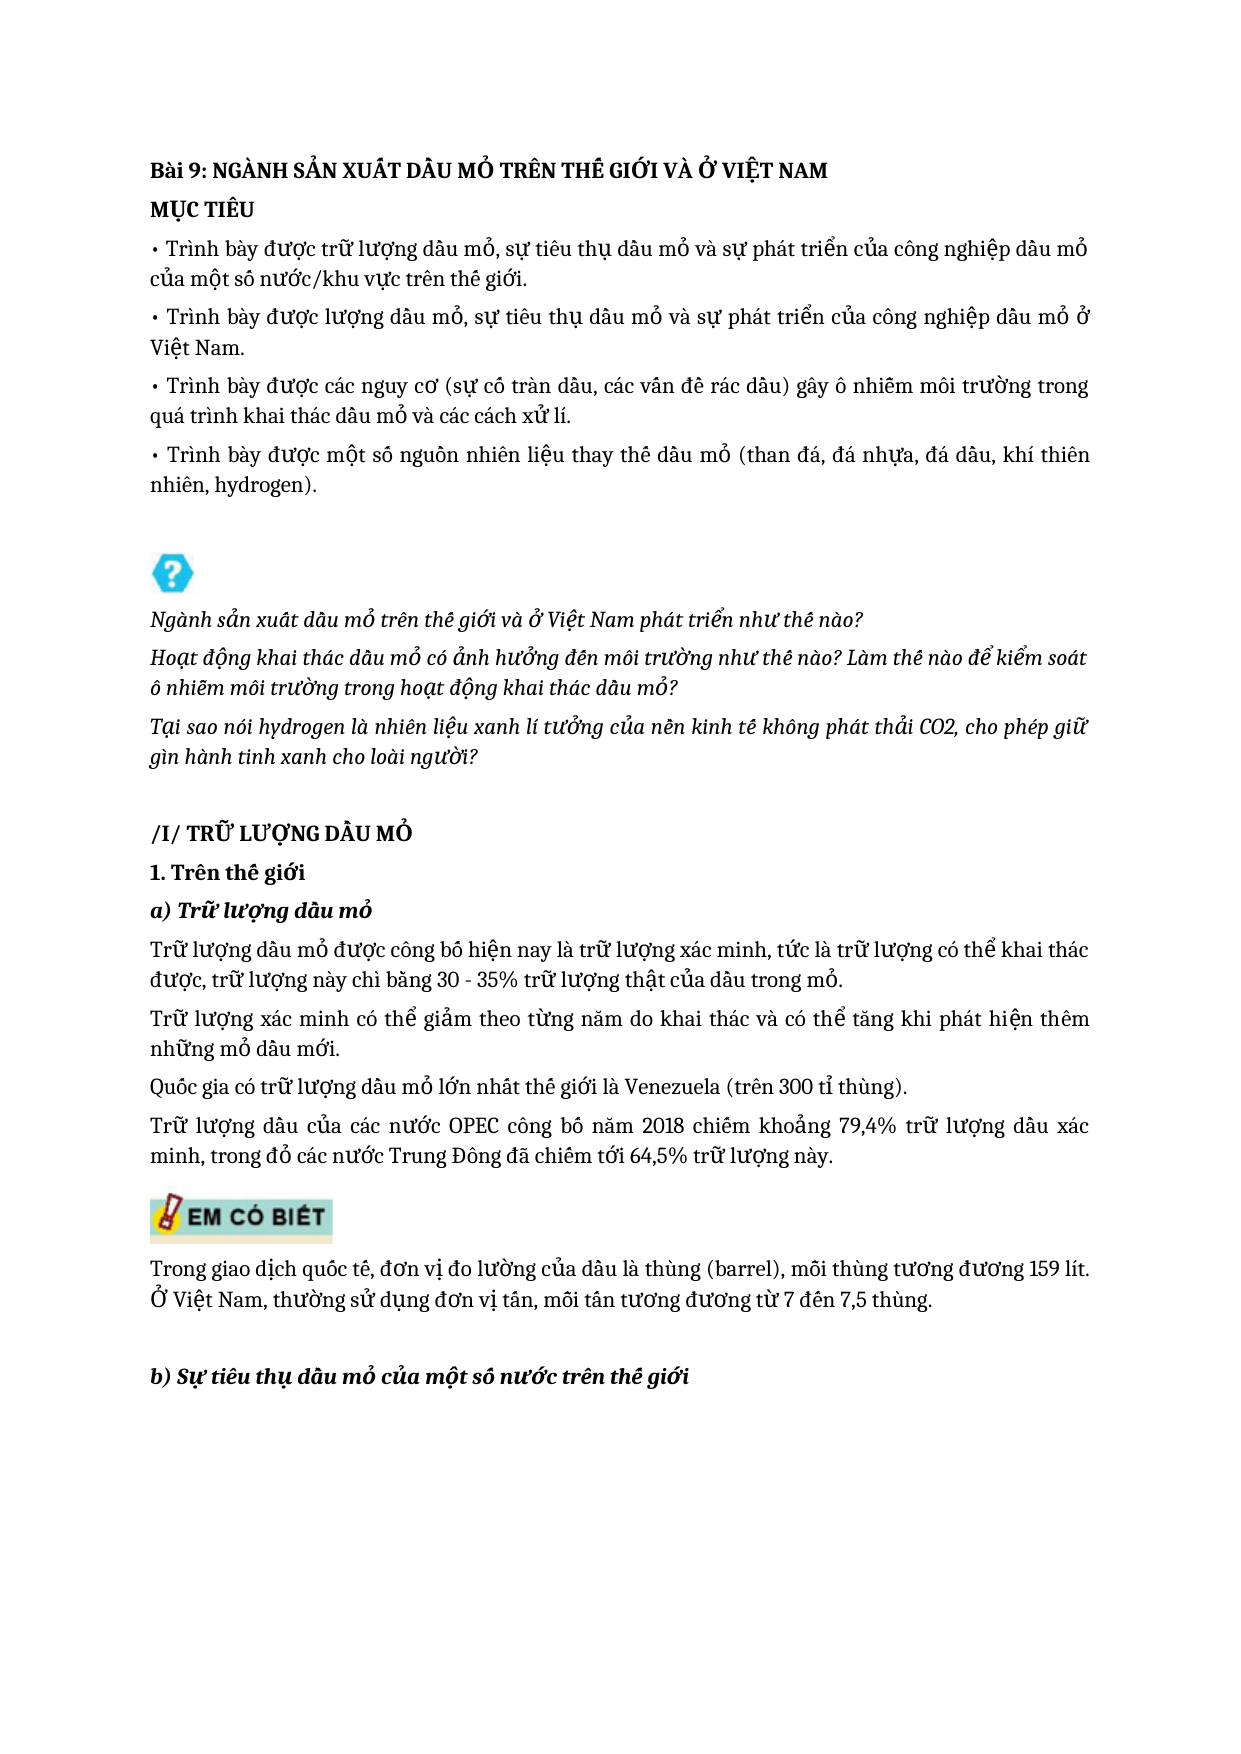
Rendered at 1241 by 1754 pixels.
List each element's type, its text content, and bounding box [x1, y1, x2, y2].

picture [150, 548, 194, 595]
text Quốc gia có trữ lượng dầu mỏ lớn nhất thế giới là Venezuela (trên 300 tỉ thùng). [150, 1074, 1090, 1101]
text Trữ lượng dầu của các nước OPEC công bố năm 2018 chiếm khoảng 79,4% trữ lượng dầu xác minh, trong đỏ các nước Trung Đông đã chiếm tới 64,5% trữ lượng này. [150, 1113, 1090, 1169]
text • Trình bày được lượng dầu mỏ, sự tiêu thụ dầu mỏ và sự phát triển của công nghiệp dầu mỏ ở Việt Nam. [150, 304, 1090, 361]
text • Trình bày được một số nguồn nhiên liệu thay thế dầu mỏ (than đá, đá nhựa, đá dầu, khí thiên nhiên, hydrogen). [150, 442, 1090, 498]
text Trong giao dịch quốc tế, đơn vị đo lường của dầu là thùng (barrel), mỗi thùng tương đương 159 lít. Ở Việt Nam, thường sử dụng đơn vị tấn, mỗi tấn tương đương từ 7 đến 7,5 thùng. [150, 1256, 1090, 1313]
text /I/ TRỮ LƯỢNG DẦU MỎ [150, 821, 1090, 847]
text Hoạt động khai thác dầu mỏ có ảnh hưởng đến môi trường như thế nào? Làm thế nào để kiểm soát ô nhiễm môi trường trong hoạt động khai thác dầu mỏ? [150, 645, 1090, 702]
text Tại sao nói hydrogen là nhiên liệu xanh lí tưởng của nền kinh tế không phát thải CO2, cho phép giữ gìn hành tinh xanh cho loài người? [150, 714, 1090, 770]
text Bài 9: NGÀNH SẢN XUẤT DẦU MỎ TRÊN THẾ GIỚI VÀ Ở VIỆT NAM [150, 158, 1090, 185]
text • Trình bày được trữ lượng dầu mỏ, sự tiêu thụ dầu mỏ và sự phát triển của công nghiệp dầu mỏ của một số nước/khu vực trên thế giới. [150, 235, 1090, 292]
text 1. Trên thế giới [150, 859, 1090, 886]
picture [150, 1181, 333, 1244]
text Trữ lượng dầu mỏ được công bố hiện nay là trữ lượng xác minh, tức là trữ lượng có thể khai thác được, trữ lượng này chì bằng 30 - 35% trữ lượng thật của dầu trong mỏ. [150, 937, 1090, 993]
text b) Sự tiêu thụ dầu mỏ của một số nước trên thế giới [150, 1363, 1090, 1390]
text Trữ lượng xác minh có thể giảm theo từng năm do khai thác và có thể tăng khi phát hiện thêm những mỏ dầu mới. [150, 1005, 1090, 1062]
text • Trình bày được các nguy cơ (sự cố tràn dầu, các vấn đề rác dầu) gây ô nhiễm môi trường trong quá trình khai thác dầu mỏ và các cách xử lí. [150, 373, 1090, 429]
text Ngành sản xuất dầu mỏ trên thế giới và ở Việt Nam phát triển như thế nào? [150, 606, 1090, 633]
text a) Trữ lượng dầu mỏ [150, 898, 1090, 924]
text MỤC TIÊU [150, 197, 1090, 223]
